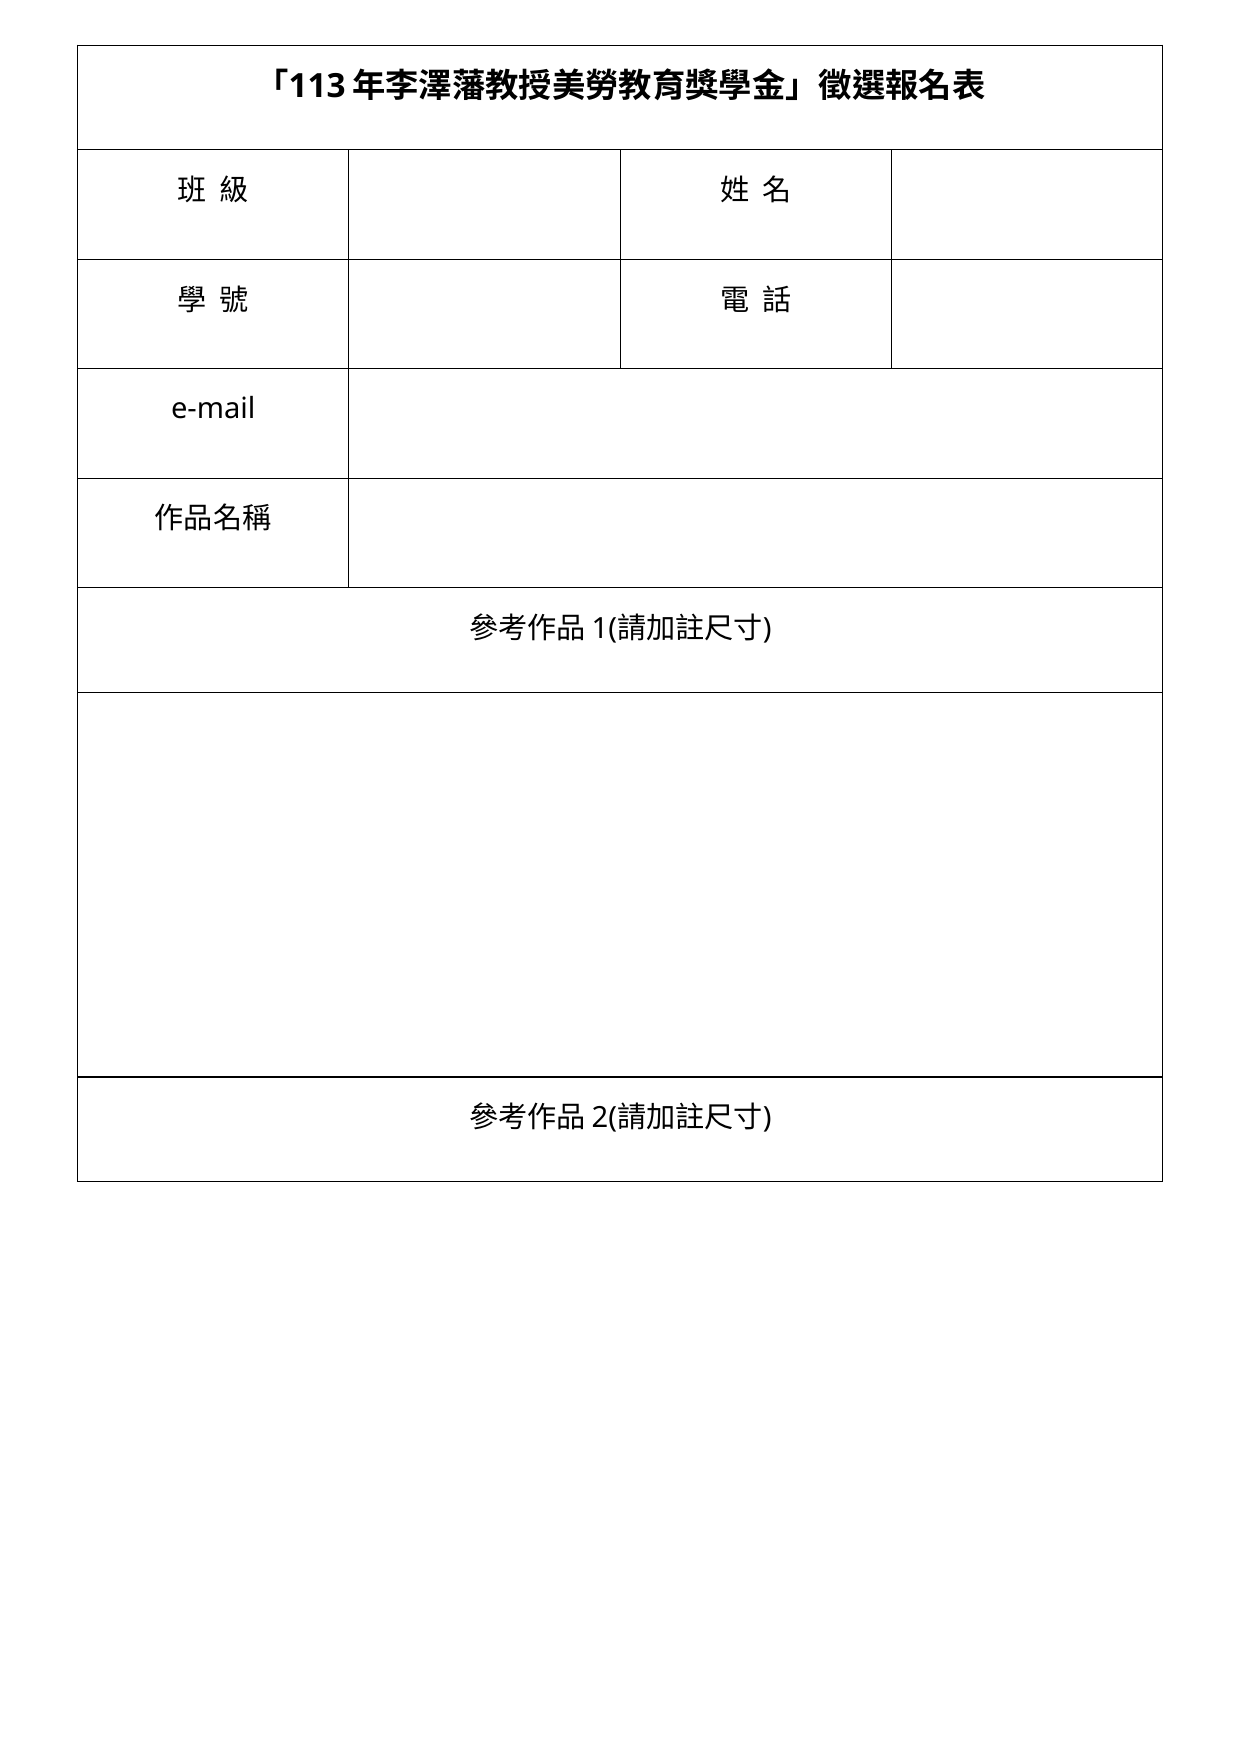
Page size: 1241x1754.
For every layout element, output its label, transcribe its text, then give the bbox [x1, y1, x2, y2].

table_cell e-mail [78, 369, 348, 478]
table_cell [78, 693, 1162, 1076]
table_header 「113年李澤藩教授美勞教育獎學金」徵選報名表 [78, 46, 1162, 149]
table_cell [349, 369, 1162, 478]
table_cell 班 級 [78, 150, 348, 259]
table_cell 參考作品1(請加註尺寸) [78, 588, 1162, 692]
table_cell 作品名稱 [78, 479, 348, 587]
table_cell [892, 260, 1162, 368]
table_cell 電 話 [621, 260, 891, 368]
table_cell [349, 150, 620, 259]
table_cell [349, 479, 1162, 587]
table_cell 參考作品2(請加註尺寸) [78, 1078, 1162, 1181]
table_cell [892, 150, 1162, 259]
table_cell [349, 260, 620, 368]
table_cell 學 號 [78, 260, 348, 368]
table_cell 姓 名 [621, 150, 891, 259]
